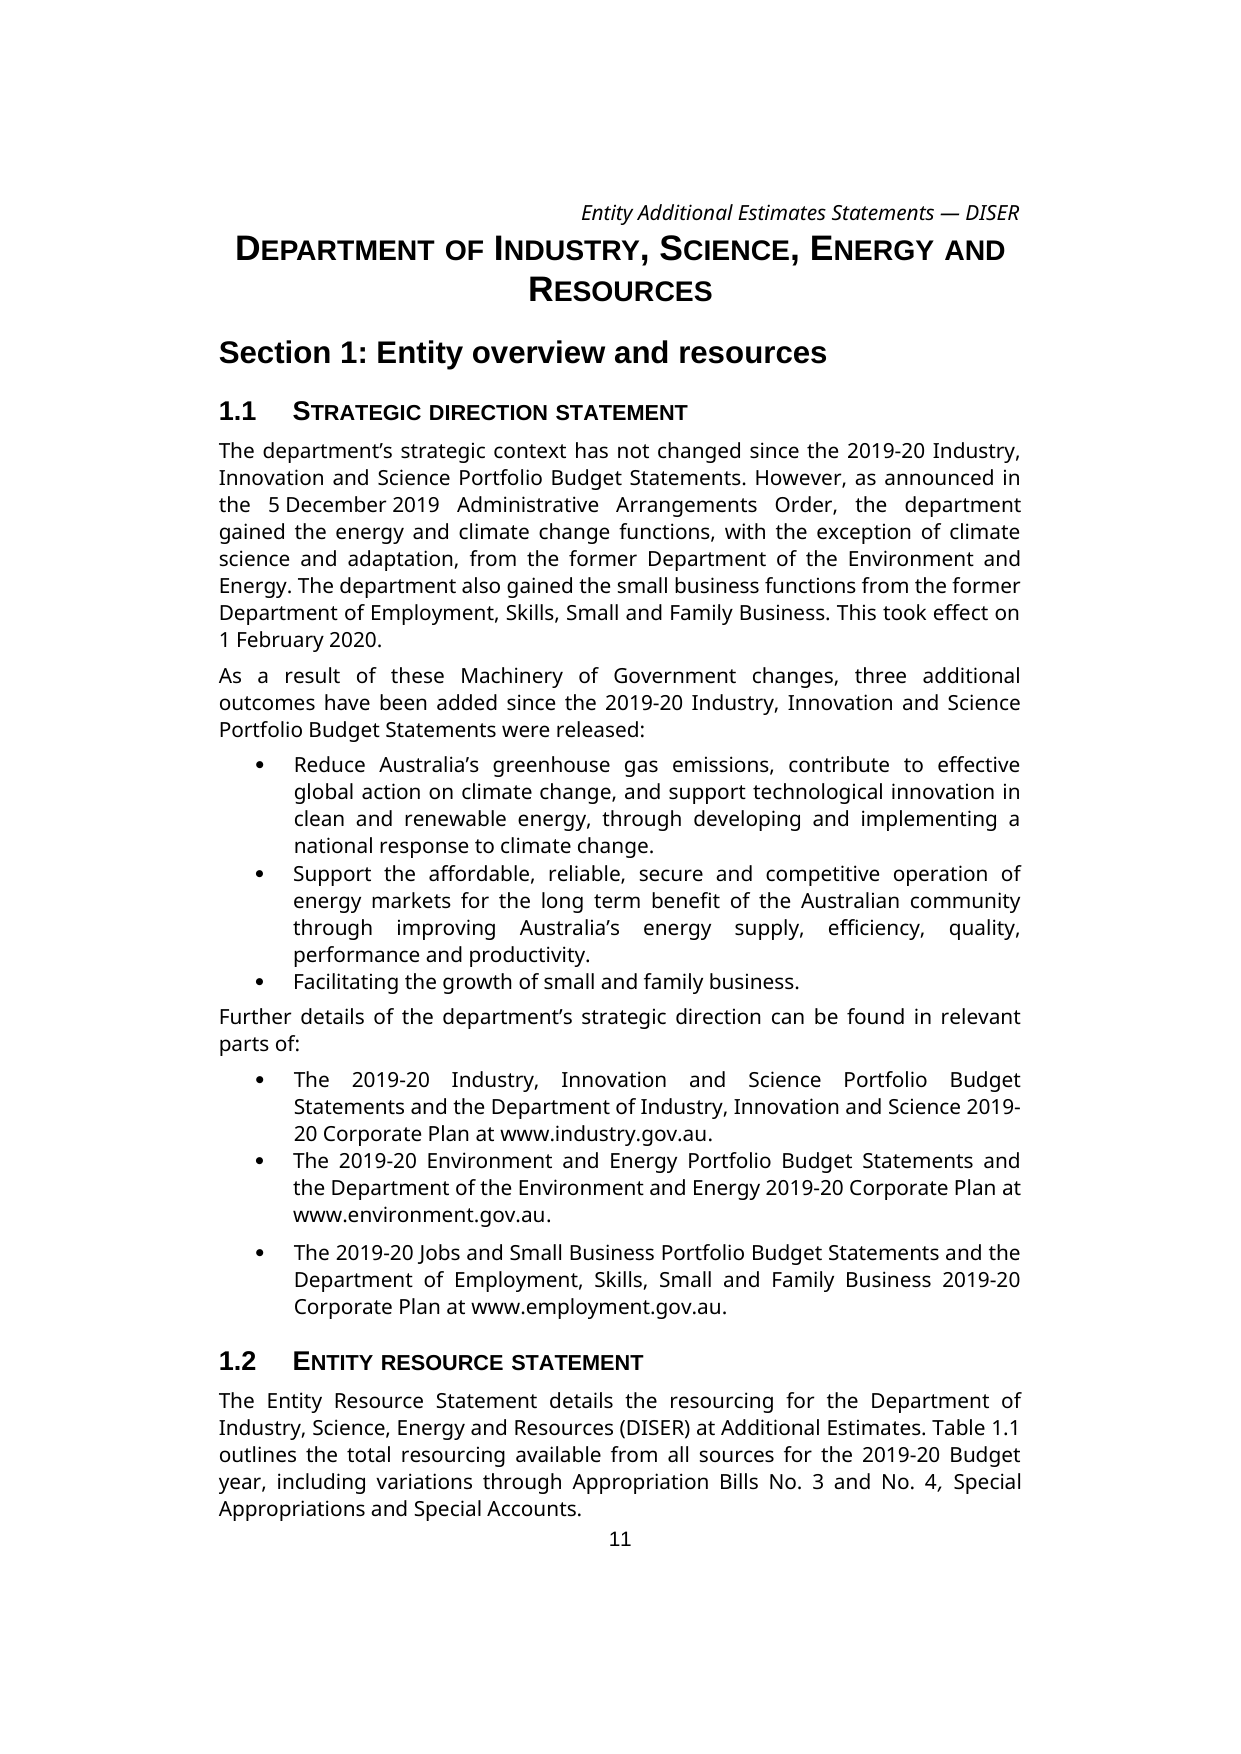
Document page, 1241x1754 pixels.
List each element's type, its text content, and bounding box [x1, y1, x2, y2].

list The 2019-20 Environment and Energy Portfolio Budget Statements and the Department of the Environment and Energy 2019-20 Corporate Plan at www.environment.gov.au. [256, 1147, 1022, 1228]
subtitle 1.2 Entity resource statement [218, 1345, 1022, 1376]
text Further details of the department’s strategic direction can be found in relevant parts of: [218, 1003, 1022, 1057]
subtitle 1.1 Strategic direction statement [218, 395, 1022, 426]
text The Entity Resource Statement details the resourcing for the Department of Industry, Science, Energy and Resources (DISER) at Additional Estimates. Table 1.1 outlines the total resourcing available from all sources for the 2019-20 Budget year, including variations through Appropriation Bills No. 3 and No. 4, Special Appropriations and Special Accounts. [218, 1386, 1022, 1522]
subtitle Department of Industry, Science, Energy and Resources [218, 227, 1022, 309]
list Reduce Australia’s greenhouse gas emissions, contribute to effective global action on climate change, and support technological innovation in clean and renewable energy, through developing and implementing a national response to climate change. [256, 751, 1022, 859]
text As a result of these Machinery of Government changes, three additional outcomes have been added since the 2019-20 Industry, Innovation and Science Portfolio Budget Statements were released: [218, 661, 1022, 743]
list The 2019-20 Industry, Innovation and Science Portfolio Budget Statements and the Department of Industry, Innovation and Science 2019-20 Corporate Plan at www.industry.gov.au. [256, 1066, 1022, 1147]
list The 2019-20 Jobs and Small Business Portfolio Budget Statements and the Department of Employment, Skills, Small and Family Business 2019-20 Corporate Plan at www.employment.gov.au. [256, 1238, 1022, 1320]
list Facilitating the growth of small and family business. [256, 968, 1022, 995]
subtitle Section 1: Entity overview and resources [218, 334, 1022, 370]
text The department’s strategic context has not changed since the 2019-20 Industry, Innovation and Science Portfolio Budget Statements. However, as announced in the 5 December 2019 Administrative Arrangements Order, the department gained the energy and climate change functions, with the exception of climate science and adaptation, from the former Department of the Environment and Energy. The department also gained the small business functions from the former Department of Employment, Skills, Small and Family Business. This took effect on 1 February 2020. [218, 436, 1022, 653]
list Support the affordable, reliable, secure and competitive operation of energy markets for the long term benefit of the Australian community through improving Australia’s energy supply, efficiency, quality, performance and productivity. [256, 859, 1022, 968]
